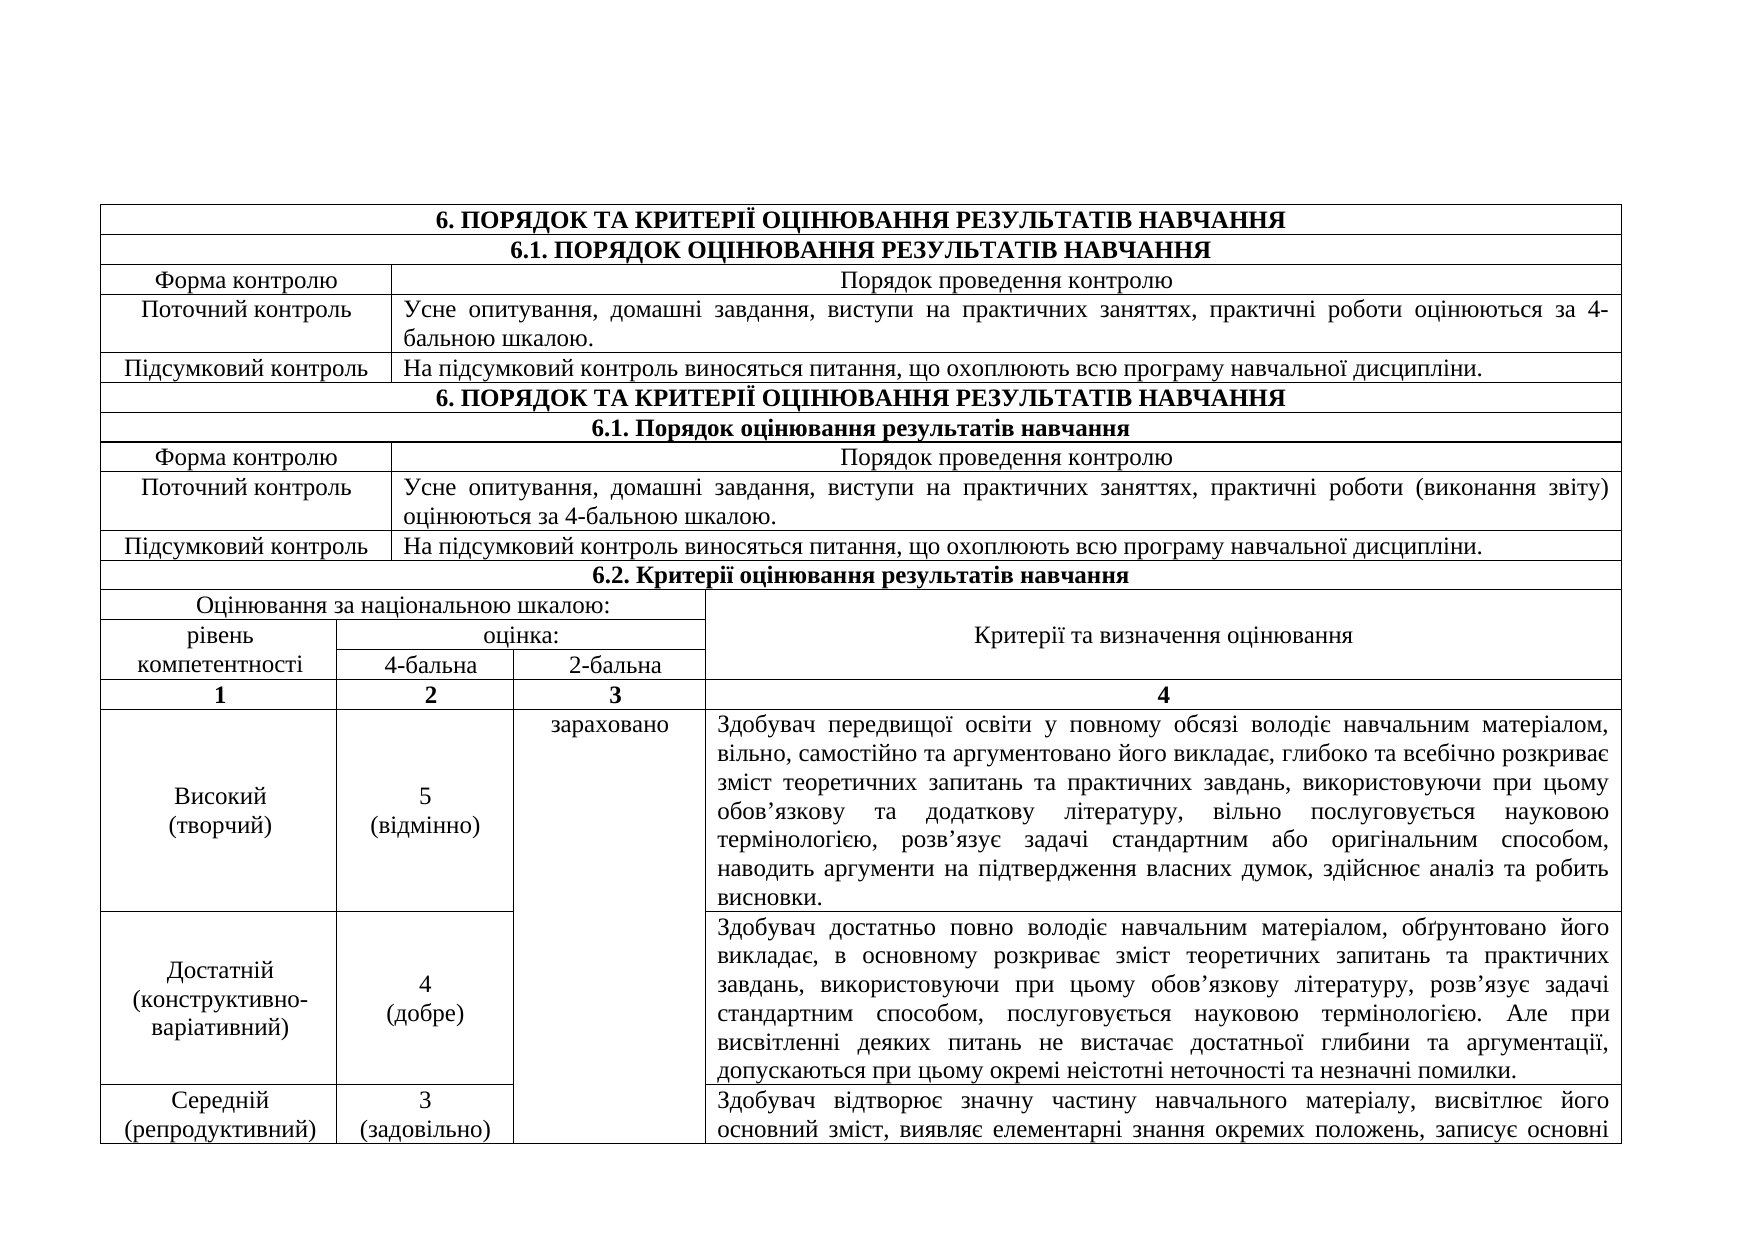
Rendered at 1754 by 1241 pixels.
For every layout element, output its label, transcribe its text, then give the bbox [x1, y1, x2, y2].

table_cell Високий (творчий) [101, 710, 336, 911]
table_cell оцінка: [337, 620, 705, 649]
table_cell рівень компетентності [101, 620, 336, 679]
table_cell На підсумковий контроль виносяться питання, що охоплюють всю програму навчальної дисципліни. [392, 531, 1621, 559]
table_cell 6. Порядок та критерії оцінювання результатів навчання [101, 383, 1621, 412]
table_cell Оцінювання за національною шкалою: [101, 590, 705, 619]
table_cell Порядок проведення контролю [392, 443, 1621, 471]
table_cell 4 (добре) [337, 912, 513, 1084]
table_cell Підсумковий контроль [101, 531, 391, 559]
table_cell 1 [101, 680, 336, 708]
table_cell Достатній (конструктивно-варіативний) [101, 912, 336, 1084]
table_cell 5 (відмінно) [337, 710, 513, 911]
table_cell Форма контролю [101, 265, 391, 293]
table_cell 2-бальна [514, 650, 705, 679]
table_cell 2 [337, 680, 513, 708]
table_cell Здобувач передвищої освіти у повному обсязі володіє навчальним матеріалом, вільно, самостійно та аргументовано його викладає, глибоко та всебічно розкриває зміст теоретичних запитань та практичних завдань, використовуючи при цьому обов’язкову та додаткову літературу, вільно послуговується науковою термінологією, розв’язує задачі стандартним або оригінальним способом, наводить аргументи на підтвердження власних думок, здійснює аналіз та робить висновки. [706, 710, 1621, 911]
table_cell Здобувач достатньо повно володіє навчальним матеріалом, обґрунтовано його викладає, в основному розкриває зміст теоретичних запитань та практичних завдань, використовуючи при цьому обов’язкову літературу, розв’язує задачі стандартним способом, послуговується науковою термінологією. Але при висвітленні деяких питань не вистачає достатньої глибини та аргументації, допускаються при цьому окремі неістотні неточності та незначні помилки. [706, 912, 1621, 1084]
table_cell Поточний контроль [101, 295, 391, 352]
table_cell 6.2. Критерії оцінювання результатів навчання [101, 561, 1621, 589]
table_cell 4 [706, 680, 1621, 708]
table_cell Критерії та визначення оцінювання [706, 590, 1621, 679]
table_cell 6.1. Порядок оцінювання результатів навчання [101, 235, 1621, 264]
table_header 6. Порядок та критерії оцінювання результатів навчання [101, 205, 1621, 234]
table_cell На підсумковий контроль виносяться питання, що охоплюють всю програму навчальної дисципліни. [392, 353, 1621, 382]
table_cell Усне опитування, домашні завдання, виступи на практичних заняттях, практичні роботи оцінюються за 4-бальною шкалою. [392, 295, 1621, 352]
table_cell 3 (задовільно) [337, 1085, 513, 1143]
table_cell Усне опитування, домашні завдання, виступи на практичних заняттях, практичні роботи (виконання звіту) оцінюються за 4-бальною шкалою. [392, 472, 1621, 530]
table_cell зараховано [514, 710, 705, 1143]
table_cell 6.1. Порядок оцінювання результатів навчання [101, 413, 1621, 441]
table_cell Форма контролю [101, 443, 391, 471]
table_cell Порядок проведення контролю [392, 265, 1621, 293]
table_cell 4-бальна [337, 650, 513, 679]
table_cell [706, 1085, 1621, 1143]
table_cell Поточний контроль [101, 472, 391, 530]
table_cell Підсумковий контроль [101, 353, 391, 382]
table_cell 3 [514, 680, 705, 708]
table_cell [101, 1085, 336, 1143]
